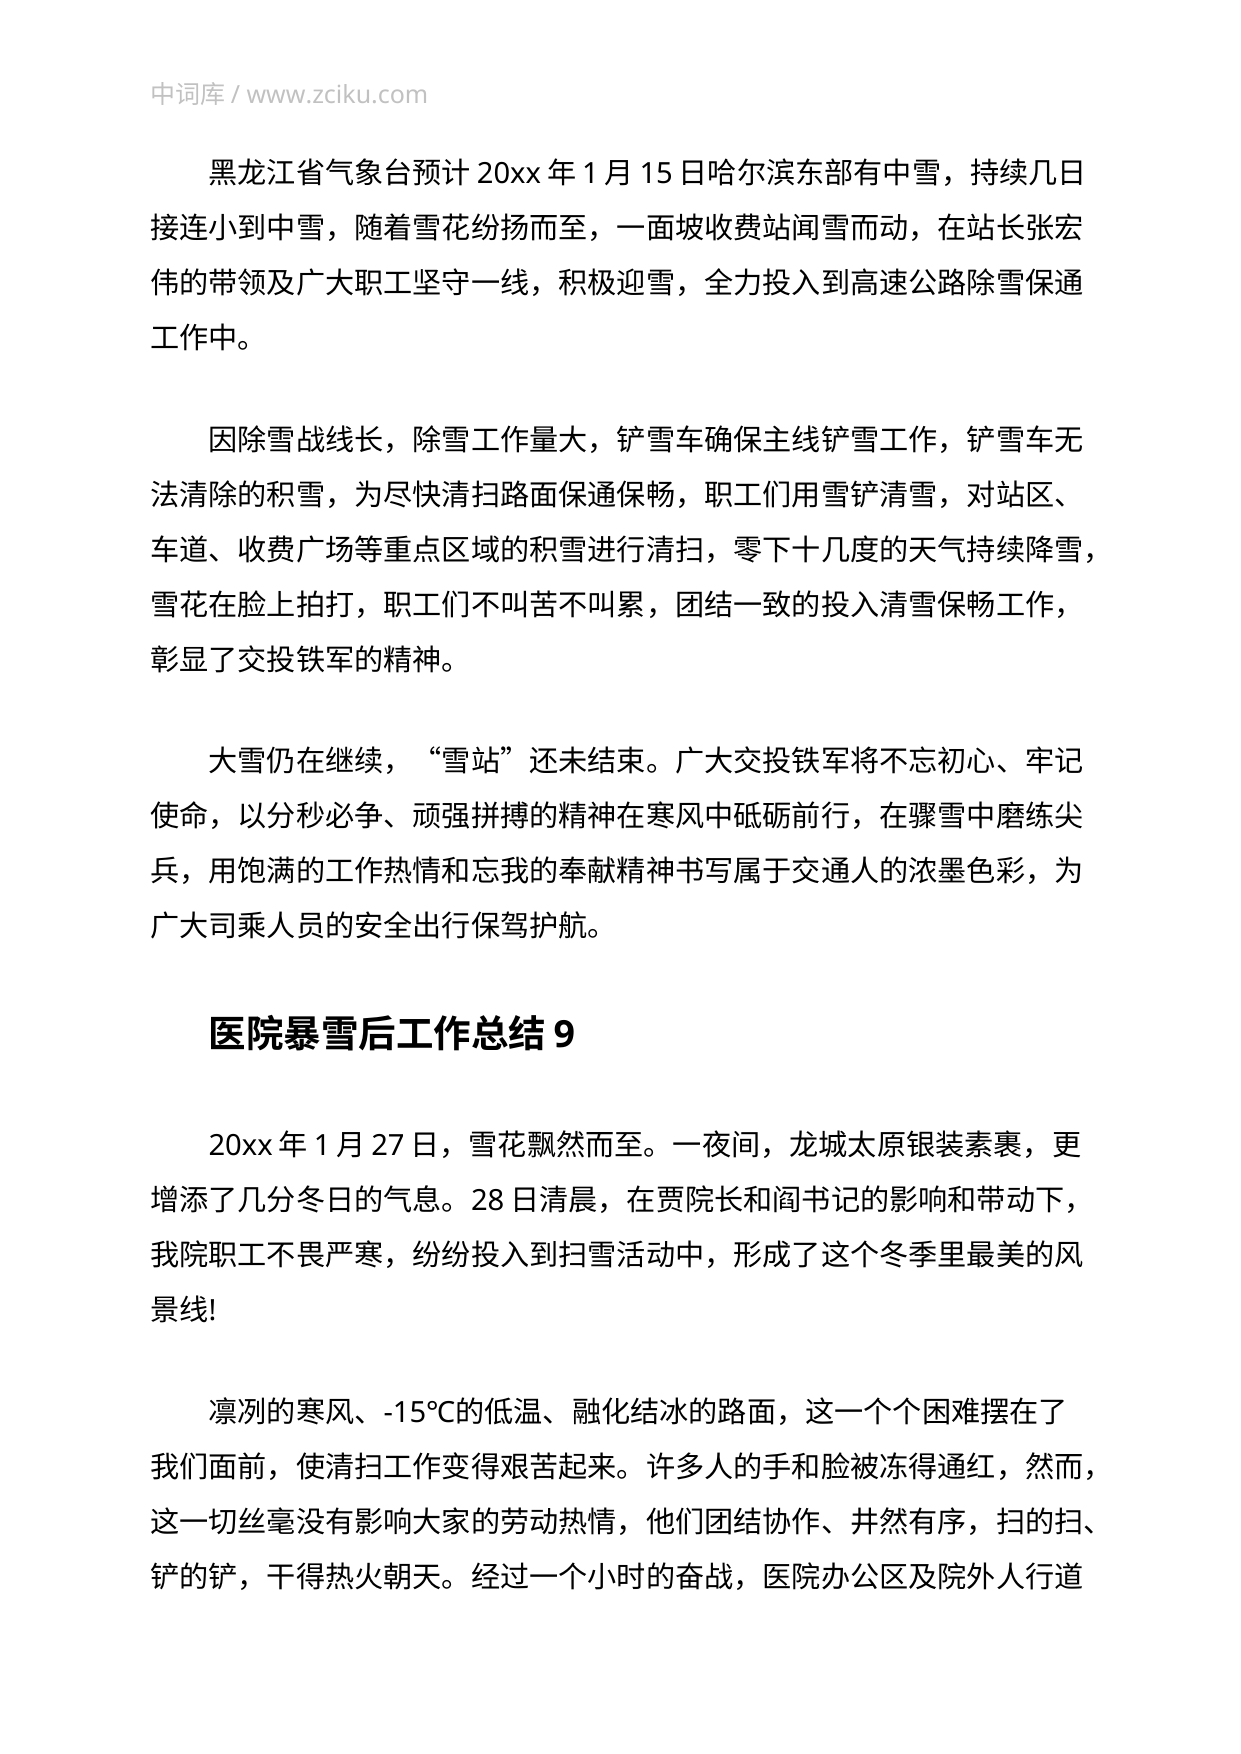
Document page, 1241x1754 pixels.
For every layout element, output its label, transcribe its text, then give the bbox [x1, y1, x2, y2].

text 20xx年1月27日，雪花飘然而至。一夜间，龙城太原银装素裹，更增添了几分冬日的气息。28日清晨，在贾院长和阎书记的影响和带动下，我院职工不畏严寒，纷纷投入到扫雪活动中，形成了这个冬季里最美的风景线! [150, 1122, 1090, 1329]
text 黑龙江省气象台预计20xx年1月15日哈尔滨东部有中雪，持续几日接连小到中雪，随着雪花纷扬而至，一面坡收费站闻雪而动，在站长张宏伟的带领及广大职工坚守一线，积极迎雪，全力投入到高速公路除雪保通工作中。 [150, 150, 1090, 357]
text 医院暴雪后工作总结9 [150, 1004, 1090, 1059]
text 大雪仍在继续，“雪站”还未结束。广大交投铁军将不忘初心、牢记使命，以分秒必争、顽强拼搏的精神在寒风中砥砺前行，在骤雪中磨练尖兵，用饱满的工作热情和忘我的奉献精神书写属于交通人的浓墨色彩，为广大司乘人员的安全出行保驾护航。 [150, 738, 1090, 945]
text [150, 1389, 1090, 1596]
text 因除雪战线长，除雪工作量大，铲雪车确保主线铲雪工作，铲雪车无法清除的积雪，为尽快清扫路面保通保畅，职工们用雪铲清雪，对站区、车道、收费广场等重点区域的积雪进行清扫，零下十几度的天气持续降雪，雪花在脸上拍打，职工们不叫苦不叫累，团结一致的投入清雪保畅工作，彰显了交投铁军的精神。 [150, 417, 1090, 678]
